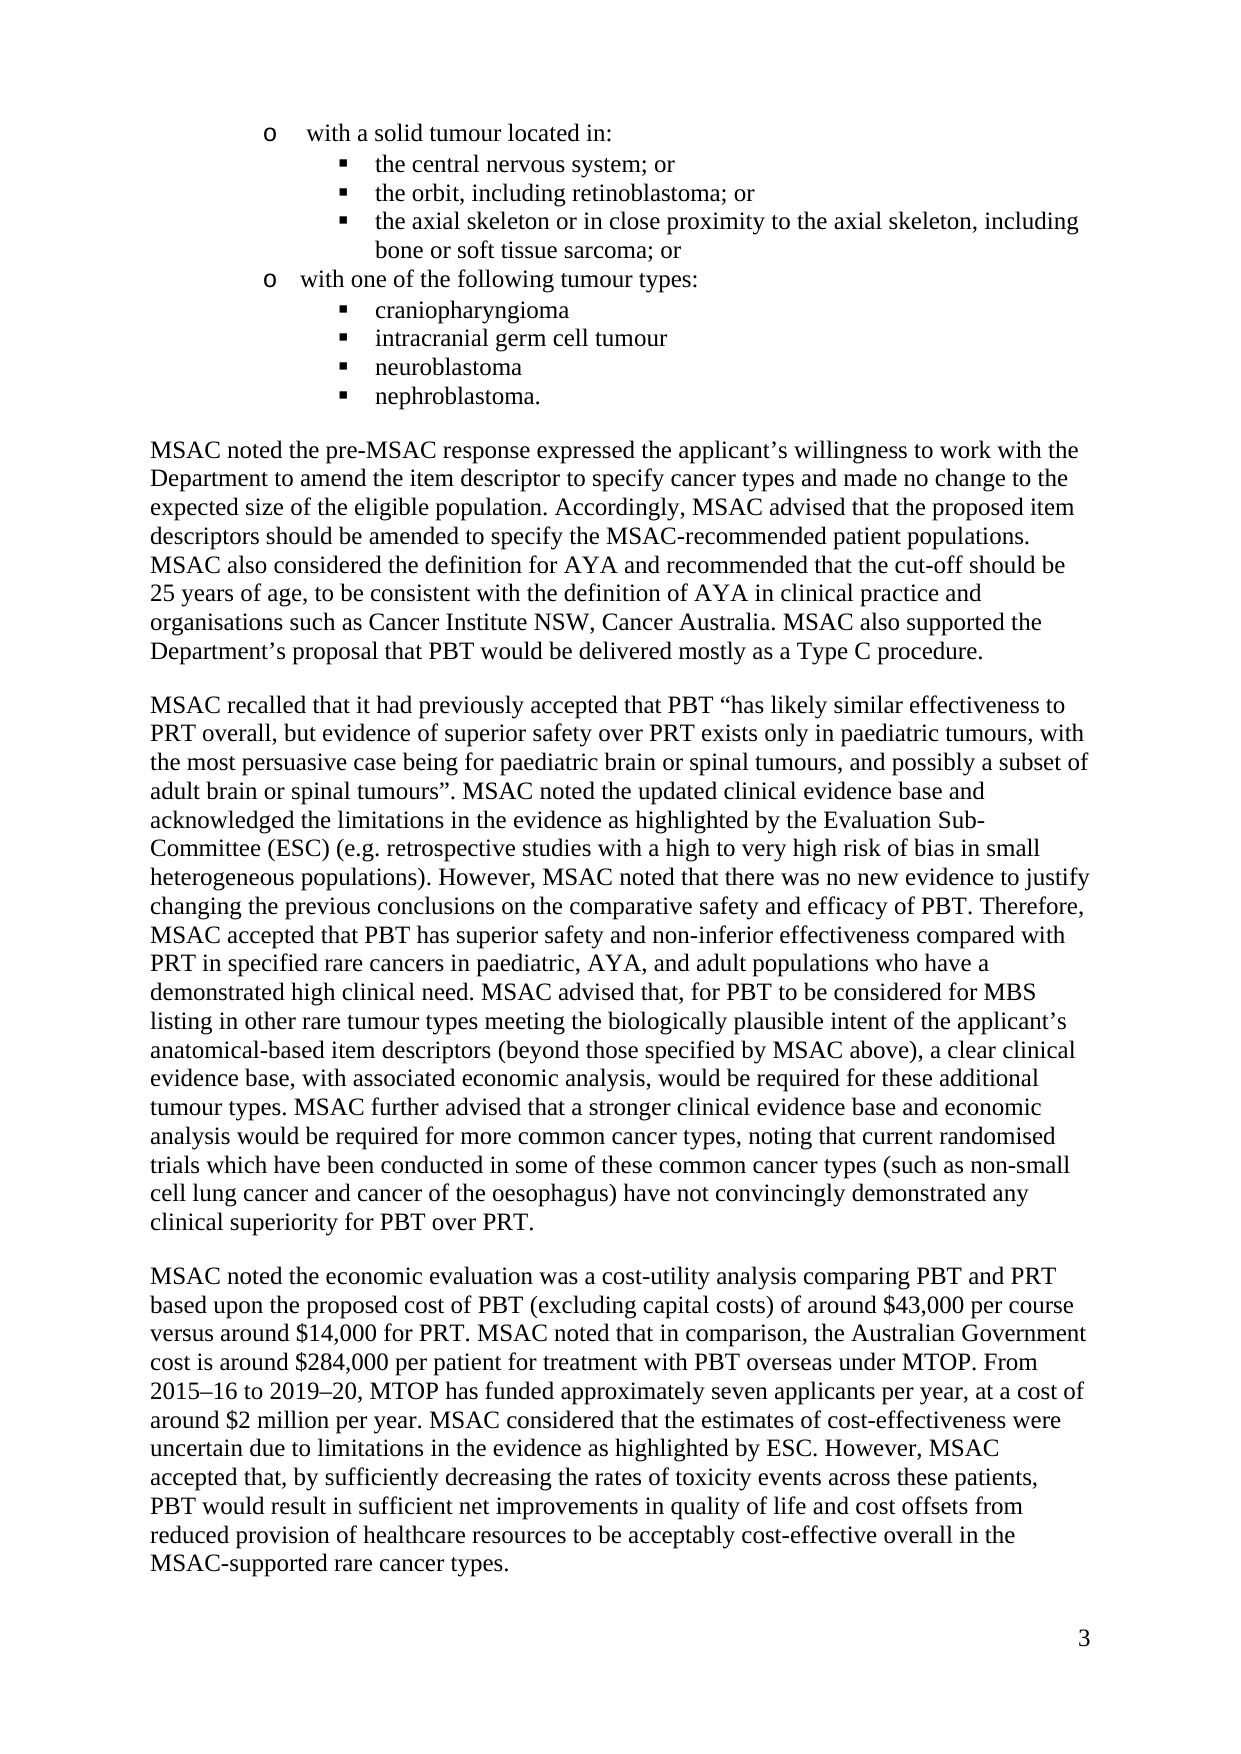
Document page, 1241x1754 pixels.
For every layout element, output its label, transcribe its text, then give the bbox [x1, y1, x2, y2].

list craniopharyngioma [337, 295, 1090, 323]
list with one of the following tumour types: [262, 264, 1090, 295]
list neuroblastoma [337, 352, 1090, 381]
text MSAC noted the pre-MSAC response expressed the applicant’s willingness to work with the Department to amend the item descriptor to specify cancer types and made no change to the expected size of the eligible population. Accordingly, MSAC advised that the proposed item descriptors should be amended to specify the MSAC-recommended patient populations. MSAC also considered the definition for AYA and recommended that the cut-off should be 25 years of age, to be consistent with the definition of AYA in clinical practice and organisations such as Cancer Institute NSW, Cancer Australia. MSAC also supported the Department’s proposal that PBT would be delivered mostly as a Type C procedure. [150, 435, 1090, 665]
text MSAC recalled that it had previously accepted that PBT “has likely similar effectiveness to PRT overall, but evidence of superior safety over PRT exists only in paediatric tumours, with the most persuasive case being for paediatric brain or spinal tumours, and possibly a subset of adult brain or spinal tumours”. MSAC noted the updated clinical evidence base and acknowledged the limitations in the evidence as highlighted by the Evaluation Sub-Committee (ESC) (e.g. retrospective studies with a high to very high risk of bias in small heterogeneous populations). However, MSAC noted that there was no new evidence to justify changing the previous conclusions on the comparative safety and efficacy of PBT. Therefore, MSAC accepted that PBT has superior safety and non-inferior effectiveness compared with PRT in specified rare cancers in paediatric, AYA, and adult populations who have a demonstrated high clinical need. MSAC advised that, for PBT to be considered for MBS listing in other rare tumour types meeting the biologically plausible intent of the applicant’s anatomical-based item descriptors (beyond those specified by MSAC above), a clear clinical evidence base, with associated economic analysis, would be required for these additional tumour types. MSAC further advised that a stronger clinical evidence base and economic analysis would be required for more common cancer types, noting that current randomised trials which have been conducted in some of these common cancer types (such as non-small cell lung cancer and cancer of the oesophagus) have not convincingly demonstrated any clinical superiority for PBT over PRT. [150, 690, 1090, 1236]
list with a solid tumour located in: [262, 118, 1090, 149]
text MSAC noted the economic evaluation was a cost-utility analysis comparing PBT and PRT based upon the proposed cost of PBT (excluding capital costs) of around $43,000 per course versus around $14,000 for PRT. MSAC noted that in comparison, the Australian Government cost is around $284,000 per patient for treatment with PBT overseas under MTOP. From 2015–16 to 2019–20, MTOP has funded approximately seven applicants per year, at a cost of around $2 million per year. MSAC considered that the estimates of cost-effectiveness were uncertain due to limitations in the evidence as highlighted by ESC. However, MSAC accepted that, by sufficiently decreasing the rates of toxicity events across these patients, PBT would result in sufficient net improvements in quality of life and cost offsets from reduced provision of healthcare resources to be acceptably cost-effective overall in the MSAC-supported rare cancer types. [150, 1261, 1090, 1577]
list the central nervous system; or [337, 149, 1090, 178]
list nephroblastoma. [337, 381, 1090, 410]
list the orbit, including retinoblastoma; or [337, 178, 1090, 206]
list the axial skeleton or in close proximity to the axial skeleton, including bone or soft tissue sarcoma; or [337, 206, 1090, 264]
list intracranial germ cell tumour [337, 323, 1090, 352]
